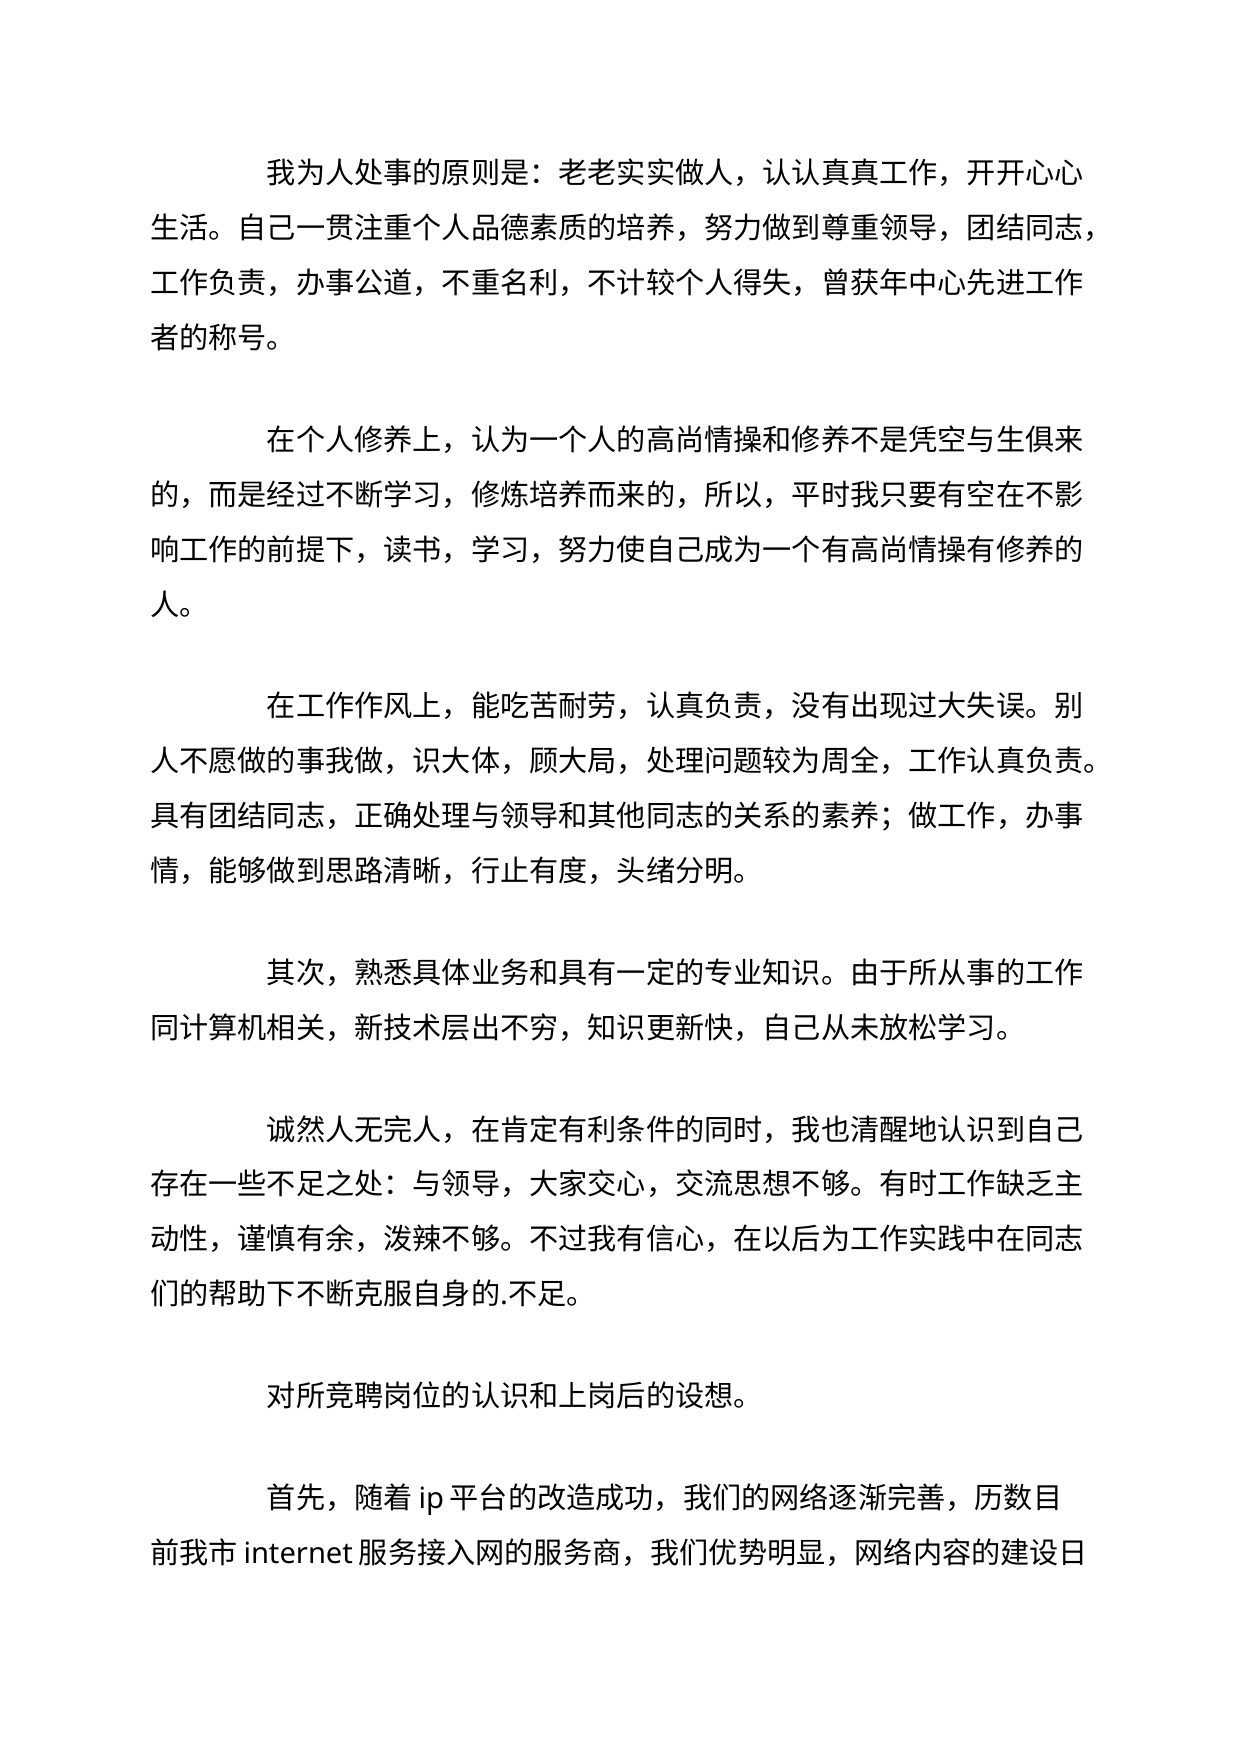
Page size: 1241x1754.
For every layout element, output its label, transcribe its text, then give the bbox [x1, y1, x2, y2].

text 其次，熟悉具体业务和具有一定的专业知识。由于所从事的工作同计算机相关，新技术层出不穷，知识更新快，自己从未放松学习。 [150, 949, 1090, 1047]
text 诚然人无完人，在肯定有利条件的同时，我也清醒地认识到自己存在一些不足之处：与领导，大家交心，交流思想不够。有时工作缺乏主动性，谨慎有余，泼辣不够。不过我有信心，在以后为工作实践中在同志们的帮助下不断克服自身的.不足。 [150, 1106, 1090, 1313]
text 对所竞聘岗位的认识和上岗后的设想。 [150, 1373, 1090, 1415]
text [150, 1474, 1090, 1572]
text 在个人修养上，认为一个人的高尚情操和修养不是凭空与生俱来的，而是经过不断学习，修炼培养而来的，所以，平时我只要有空在不影响工作的前提下，读书，学习，努力使自己成为一个有高尚情操有修养的人。 [150, 416, 1090, 623]
text 我为人处事的原则是：老老实实做人，认认真真工作，开开心心生活。自己一贯注重个人品德素质的培养，努力做到尊重领导，团结同志，工作负责，办事公道，不重名利，不计较个人得失，曾获年中心先进工作者的称号。 [150, 150, 1090, 357]
text 在工作作风上，能吃苦耐劳，认真负责，没有出现过大失误。别人不愿做的事我做，识大体，顾大局，处理问题较为周全，工作认真负责。具有团结同志，正确处理与领导和其他同志的关系的素养；做工作，办事情，能够做到思路清晰，行止有度，头绪分明。 [150, 683, 1090, 890]
